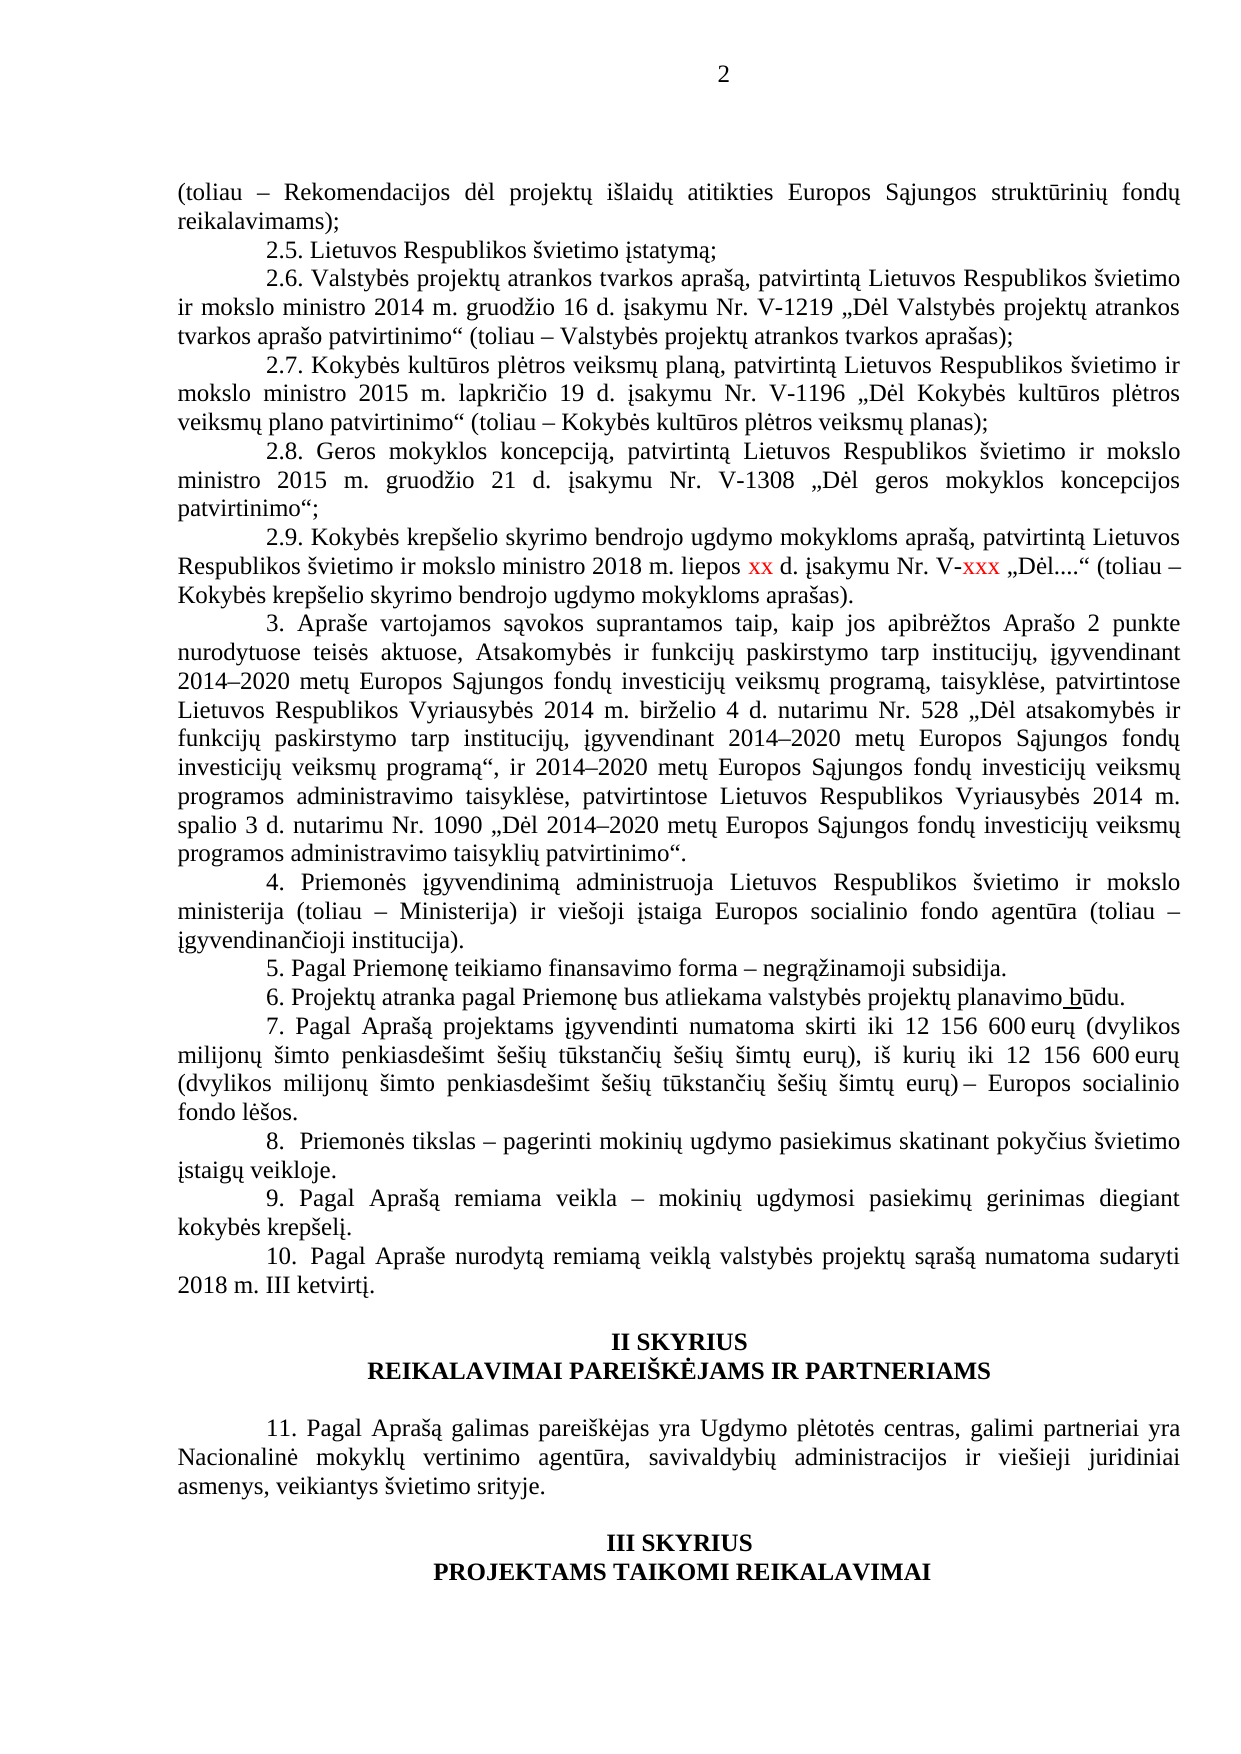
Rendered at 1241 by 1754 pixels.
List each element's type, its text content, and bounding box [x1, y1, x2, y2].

text 2.6. Valstybės projektų atrankos tvarkos aprašą, patvirtintą Lietuvos Respublikos švietimo ir mokslo ministro 2014 m. gruodžio 16 d. įsakymu Nr. V-1219 „Dėl Valstybės projektų atrankos tvarkos aprašo patvirtinimo“ (toliau – Valstybės projektų atrankos tvarkos aprašas); [177, 263, 1181, 350]
text 8. Priemonės tikslas – pagerinti mokinių ugdymo pasiekimus skatinant pokyčius švietimo įstaigų veikloje. [177, 1126, 1181, 1183]
text 11. Pagal Aprašą galimas pareiškėjas yra Ugdymo plėtotės centras, galimi partneriai yra Nacionalinė mokyklų vertinimo agentūra, savivaldybių administracijos ir viešieji juridiniai asmenys, veikiantys švietimo srityje. [177, 1413, 1181, 1500]
list Pagal Apraše nurodytą remiamą veiklą valstybės projektų sąrašą numatoma sudaryti 2018 m. III ketvirtį. [177, 1241, 1181, 1298]
text 3. Apraše vartojamos sąvokos suprantamos taip, kaip jos apibrėžtos Aprašo 2 punkte nurodytuose teisės aktuose, Atsakomybės ir funkcijų paskirstymo tarp institucijų, įgyvendinant 2014–2020 metų Europos Sąjungos fondų investicijų veiksmų programą, taisyklėse, patvirtintose Lietuvos Respublikos Vyriausybės 2014 m. birželio 4 d. nutarimu Nr. 528 „Dėl atsakomybės ir funkcijų paskirstymo tarp institucijų, įgyvendinant 2014–2020 metų Europos Sąjungos fondų investicijų veiksmų programą“, ir 2014–2020 metų Europos Sąjungos fondų investicijų veiksmų programos administravimo taisyklėse, patvirtintose Lietuvos Respublikos Vyriausybės 2014 m. spalio 3 d. nutarimu Nr. 1090 „Dėl 2014–2020 metų Europos Sąjungos fondų investicijų veiksmų programos administravimo taisyklių patvirtinimo“. [177, 608, 1181, 867]
text 2.9. Kokybės krepšelio skyrimo bendrojo ugdymo mokykloms aprašą, patvirtintą Lietuvos Respublikos švietimo ir mokslo ministro 2018 m. liepos xx d. įsakymu Nr. V-xxx „Dėl....“ (toliau – Kokybės krepšelio skyrimo bendrojo ugdymo mokykloms aprašas). [177, 522, 1181, 608]
text 2.7. Kokybės kultūros plėtros veiksmų planą, patvirtintą Lietuvos Respublikos švietimo ir mokslo ministro 2015 m. lapkričio 19 d. įsakymu Nr. V-1196 „Dėl Kokybės kultūros plėtros veiksmų plano patvirtinimo“ (toliau – Kokybės kultūros plėtros veiksmų planas); [177, 350, 1181, 436]
text 6. Projektų atranka pagal Priemonę bus atliekama valstybės projektų planavimo būdu. [177, 982, 1181, 1011]
text 5. Pagal Priemonę teikiamo finansavimo forma – negrąžinamoji subsidija. [177, 953, 1181, 982]
text 9. Pagal Aprašą remiama veikla – mokinių ugdymosi pasiekimų gerinimas diegiant kokybės krepšelį. [177, 1183, 1181, 1241]
text 7. Pagal Aprašą projektams įgyvendinti numatoma skirti iki 12 156 600 eurų (dvylikos milijonų šimto penkiasdešimt šešių tūkstančių šešių šimtų eurų), iš kurių iki 12 156 600 eurų (dvylikos milijonų šimto penkiasdešimt šešių tūkstančių šešių šimtų eurų) – Europos socialinio fondo lėšos. [177, 1011, 1181, 1126]
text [177, 177, 1181, 235]
subtitle REIKALAVIMAI PAREIŠKĖJAMS IR PARTNERIAMS [177, 1356, 1181, 1385]
subtitle III SKYRIUS [177, 1528, 1181, 1557]
text 2.8. Geros mokyklos koncepciją, patvirtintą Lietuvos Respublikos švietimo ir mokslo ministro 2015 m. gruodžio 21 d. įsakymu Nr. V-1308 „Dėl geros mokyklos koncepcijos patvirtinimo“; [177, 436, 1181, 522]
subtitle II SKYRIUS [177, 1327, 1181, 1356]
subtitle PROJEKTAMS TAIKOMI REIKALAVIMAI [177, 1557, 1181, 1586]
text 2.5. Lietuvos Respublikos švietimo įstatymą; [177, 235, 1181, 263]
text 4. Priemonės įgyvendinimą administruoja Lietuvos Respublikos švietimo ir mokslo ministerija (toliau – Ministerija) ir viešoji įstaiga Europos socialinio fondo agentūra (toliau – įgyvendinančioji institucija). [177, 867, 1181, 953]
